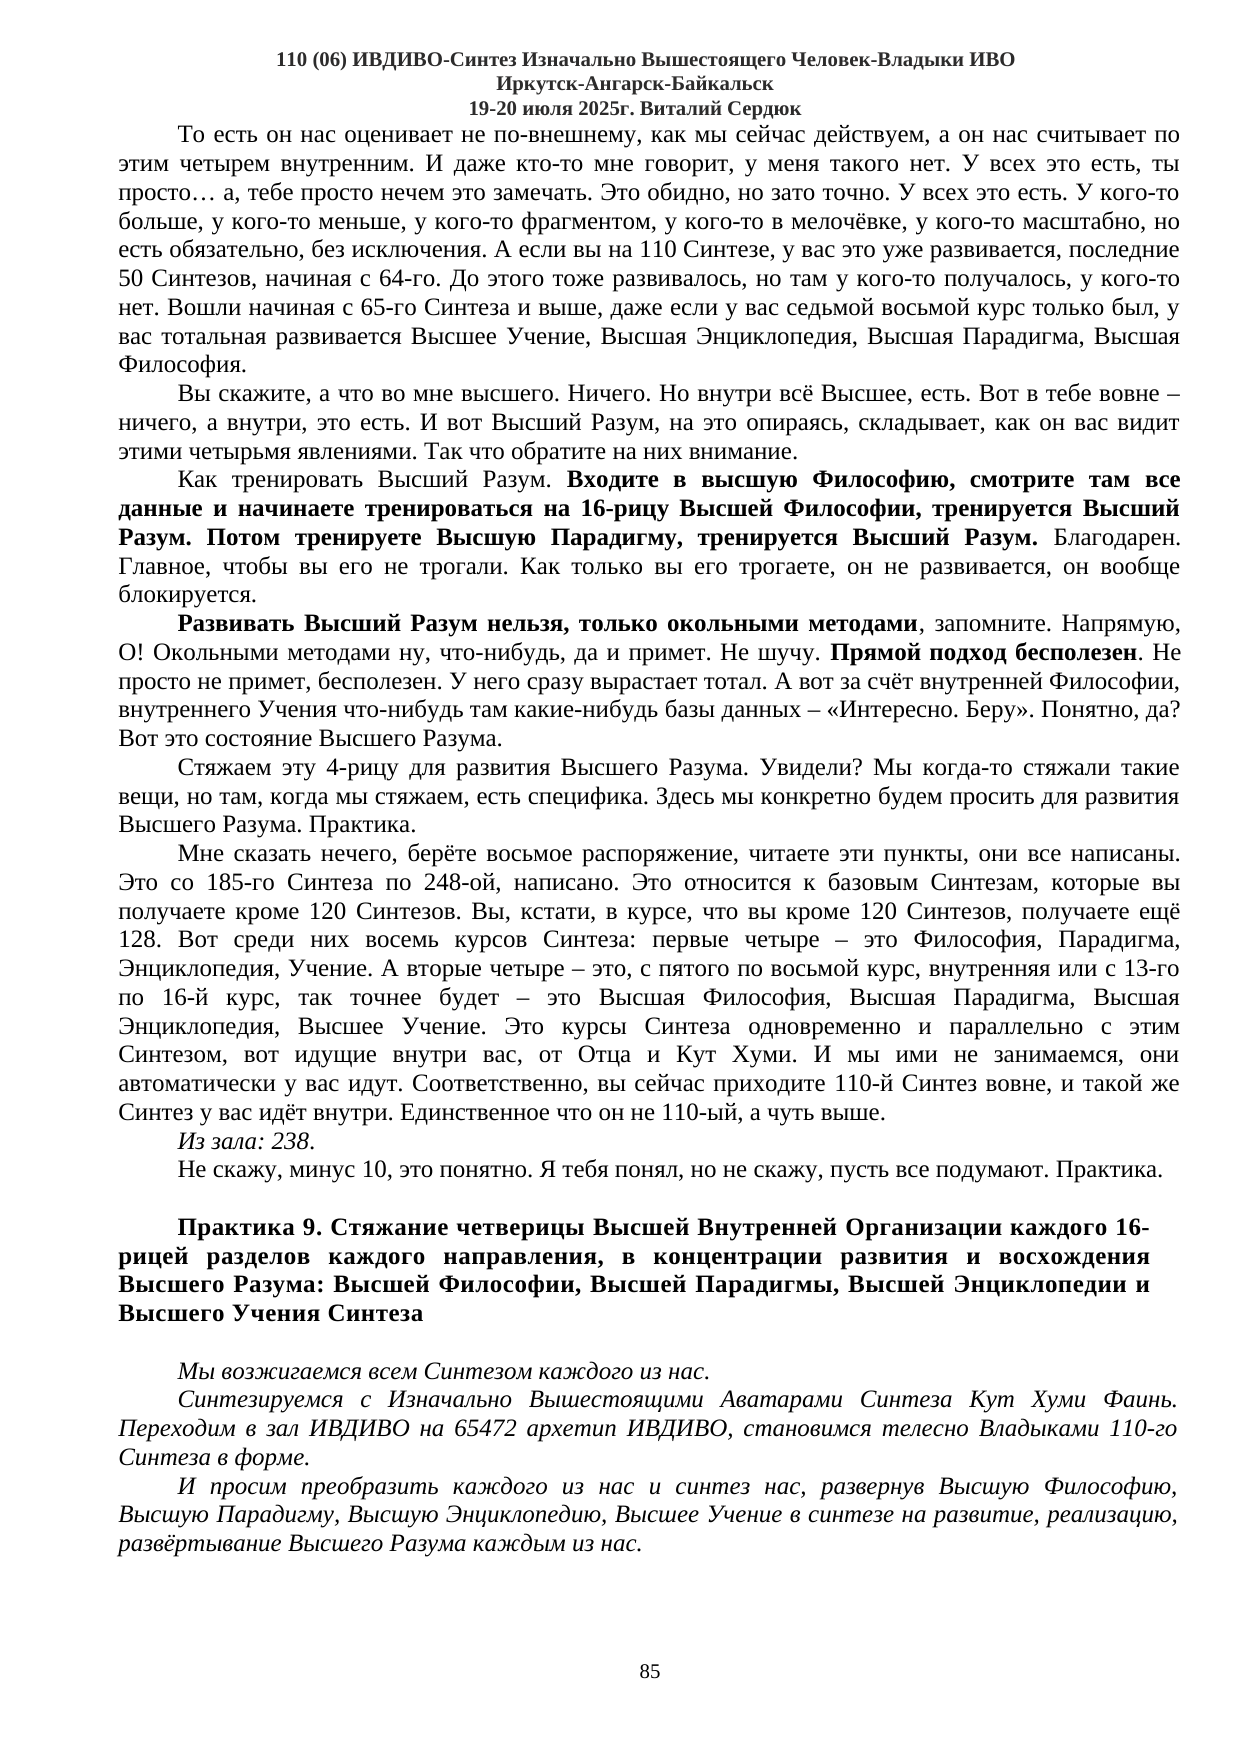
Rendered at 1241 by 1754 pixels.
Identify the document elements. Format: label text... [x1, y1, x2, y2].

text Вы скажите, а что во мне высшего. Ничего. Но внутри всё Высшее, есть. Вот в тебе вовне – ничего, а внутри, это есть. И вот Высший Разум, на это опираясь, складывает, как он вас видит этими четырьмя явлениями. Так что обратите на них внимание. [118, 378, 1181, 464]
text Мне сказать нечего, берёте восьмое распоряжение, читаете эти пункты, они все написаны. Это со 185-го Синтеза по 248-ой, написано. Это относится к базовым Синтезам, которые вы получаете кроме 120 Синтезов. Вы, кстати, в курсе, что вы кроме 120 Синтезов, получаете ещё 128. Вот среди них восемь курсов Синтеза: первые четыре – это Философия, Парадигма, Энциклопедия, Учение. А вторые четыре – это, с пятого по восьмой курс, внутренняя или с 13-го по 16-й курс, так точнее будет – это Высшая Философия, Высшая Парадигма, Высшая Энциклопедия, Высшее Учение. Это курсы Синтеза одновременно и параллельно с этим Синтезом, вот идущие внутри вас, от Отца и Кут Хуми. И мы ими не занимаемся, они автоматически у вас идут. Соответственно, вы сейчас приходите 110-й Синтез вовне, и такой же Синтез у вас идёт внутри. Единственное что он не 110-ый, а чуть выше. [118, 838, 1181, 1126]
text Из зала: 238. [118, 1126, 1181, 1154]
text То есть он нас оценивает не по-внешнему, как мы сейчас действуем, а он нас считывает по этим четырем внутренним. И даже кто-то мне говорит, у меня такого нет. У всех это есть, ты просто… а, тебе просто нечем это замечать. Это обидно, но зато точно. У всех это есть. У кого-то больше, у кого-то меньше, у кого-то фрагментом, у кого-то в мелочёвке, у кого-то масштабно, но есть обязательно, без исключения. А если вы на 110 Синтезе, у вас это уже развивается, последние 50 Синтезов, начиная с 64-го. До этого тоже развивалось, но там у кого-то получалось, у кого-то нет. Вошли начиная с 65-го Синтеза и выше, даже если у вас седьмой восьмой курс только был, у вас тотальная развивается Высшее Учение, Высшая Энциклопедия, Высшая Парадигма, Высшая Философия. [118, 119, 1181, 378]
subtitle Практика 9. Стяжание четверицы Высшей Внутренней Организации каждого 16-рицей разделов каждого направления, в концентрации развития и восхождения Высшего Разума: Высшей Философии, Высшей Парадигмы, Высшей Энциклопедии и Высшего Учения Синтеза [118, 1212, 1152, 1327]
text Не скажу, минус 10, это понятно. Я тебя понял, но не скажу, пусть все подумают. Практика. [118, 1154, 1181, 1183]
text Как тренировать Высший Разум. Входите в высшую Философию, смотрите там все данные и начинаете тренироваться на 16-рицу Высшей Философии, тренируется Высший Разум. Потом тренируете Высшую Парадигму, тренируется Высший Разум. Благодарен. Главное, чтобы вы его не трогали. Как только вы его трогаете, он не развивается, он вообще блокируется. [118, 464, 1181, 608]
text Синтезируемся с Изначально Вышестоящими Аватарами Синтеза Кут Хуми Фаинь. Переходим в зал ИВДИВО на 65472 архетип ИВДИВО, становимся телесно Владыками 110-го Синтеза в форме. [118, 1384, 1181, 1471]
text Стяжаем эту 4-рицу для развития Высшего Разума. Увидели? Мы когда-то стяжали такие вещи, но там, когда мы стяжаем, есть специфика. Здесь мы конкретно будем просить для развития Высшего Разума. Практика. [118, 752, 1181, 838]
text Мы возжигаемся всем Синтезом каждого из нас. [118, 1356, 1181, 1384]
text Развивать Высший Разум нельзя, только окольными методами, запомните. Напрямую, О! Окольными методами ну, что-нибудь, да и примет. Не шучу. Прямой подход бесполезен. Не просто не примет, бесполезен. У него сразу вырастает тотал. А вот за счёт внутренней Философии, внутреннего Учения что-нибудь там какие-нибудь базы данных – «Интересно. Беру». Понятно, да? Вот это состояние Высшего Разума. [118, 608, 1181, 752]
text И просим преобразить каждого из нас и синтез нас, развернув Высшую Философию, Высшую Парадигму, Высшую Энциклопедию, Высшее Учение в синтезе на развитие, реализацию, развёртывание Высшего Разума каждым из нас. [118, 1471, 1181, 1557]
